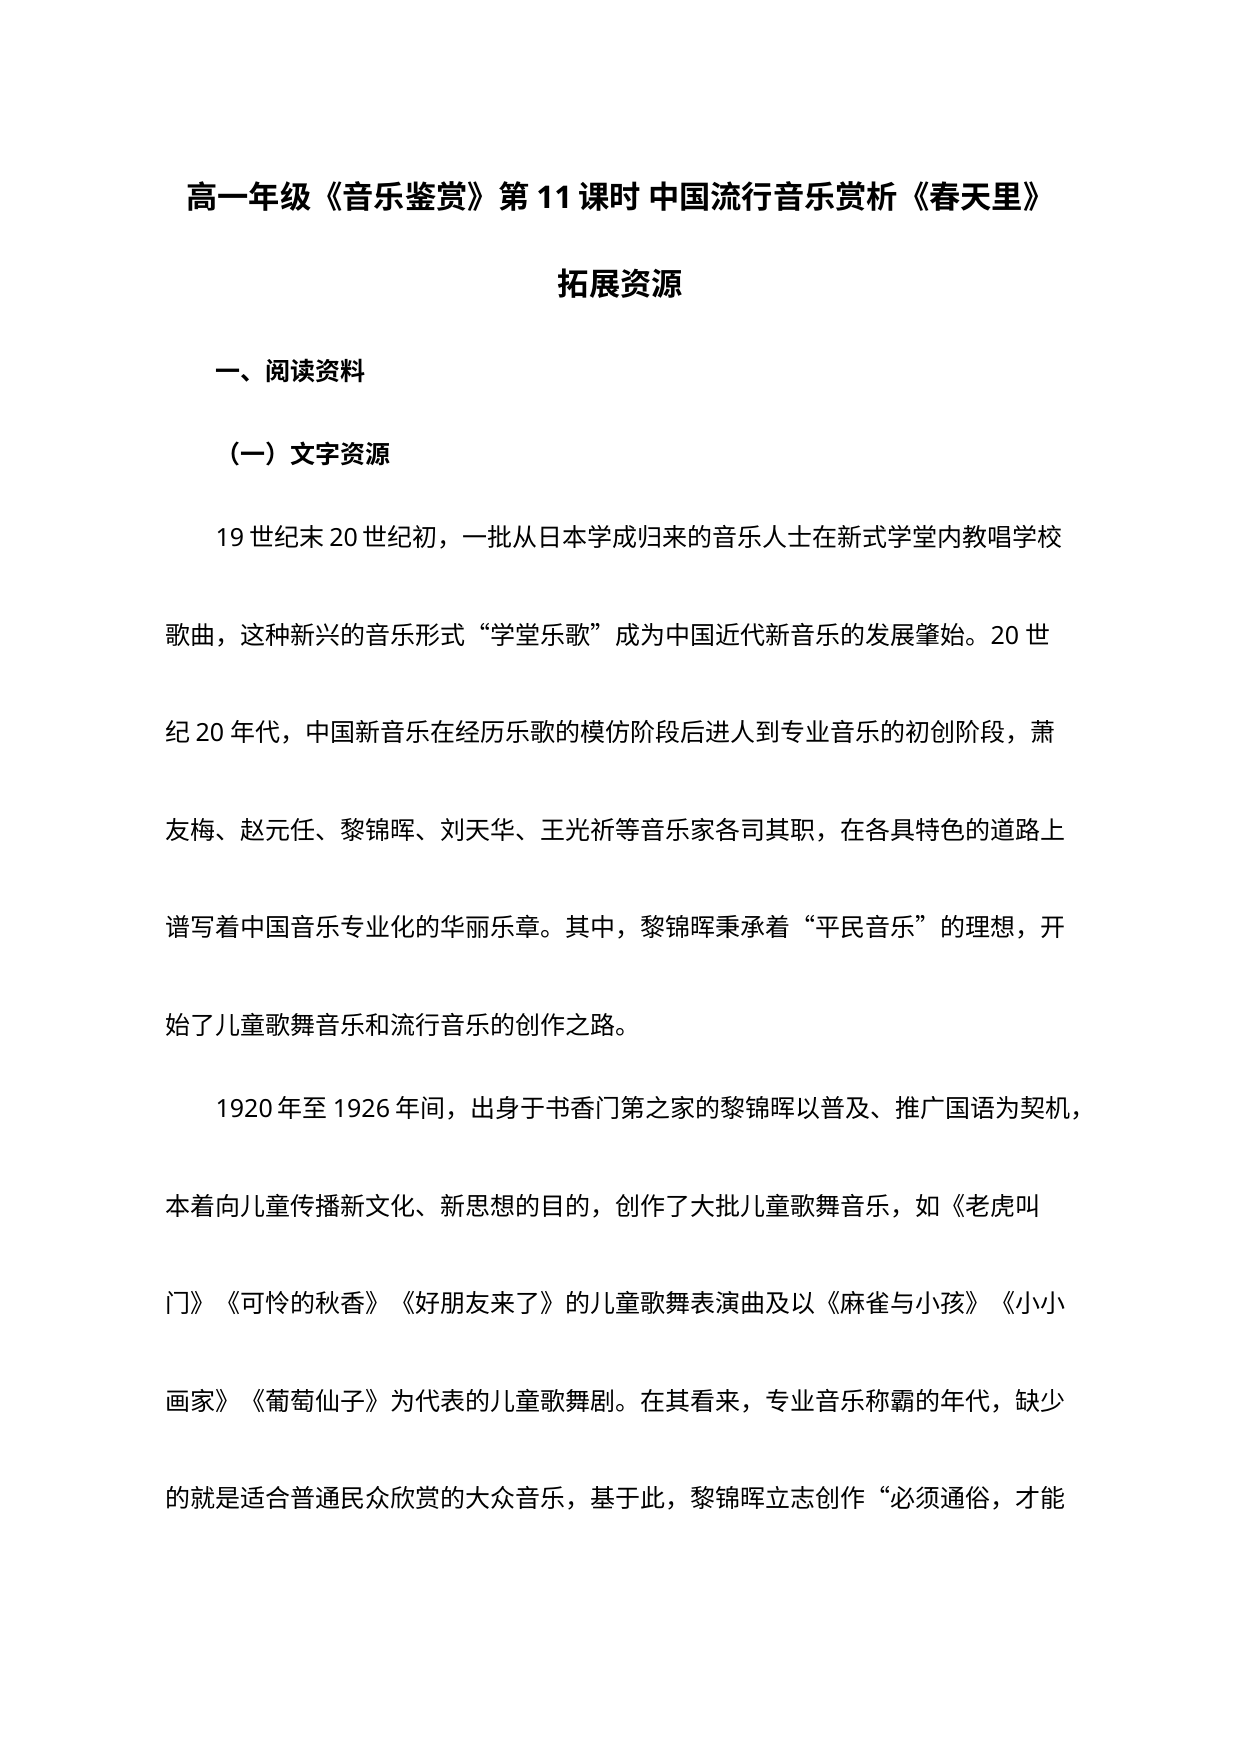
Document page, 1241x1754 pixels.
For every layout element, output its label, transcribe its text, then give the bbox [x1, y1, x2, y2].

text 19世纪末20世纪初，一批从日本学成归来的音乐人士在新式学堂内教唱学校歌曲，这种新兴的音乐形式“学堂乐歌”成为中国近代新音乐的发展肇始。20 世纪20 年代，中国新音乐在经历乐歌的模仿阶段后进人到专业音乐的初创阶段，萧友梅、赵元任、黎锦晖、刘天华、王光祈等音乐家各司其职，在各具特色的道路上谱写着中国音乐专业化的华丽乐章。其中，黎锦晖秉承着“平民音乐”的理想，开始了儿童歌舞音乐和流行音乐的创作之路。 [165, 503, 1075, 1056]
text 高一年级《音乐鉴赏》第11课时 中国流行音乐赏析《春天里》 [165, 162, 1075, 227]
text 一、阅读资料 [165, 337, 1075, 402]
text 拓展资源 [165, 250, 1075, 315]
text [165, 1074, 1075, 1529]
text （一）文字资源 [165, 420, 1075, 485]
